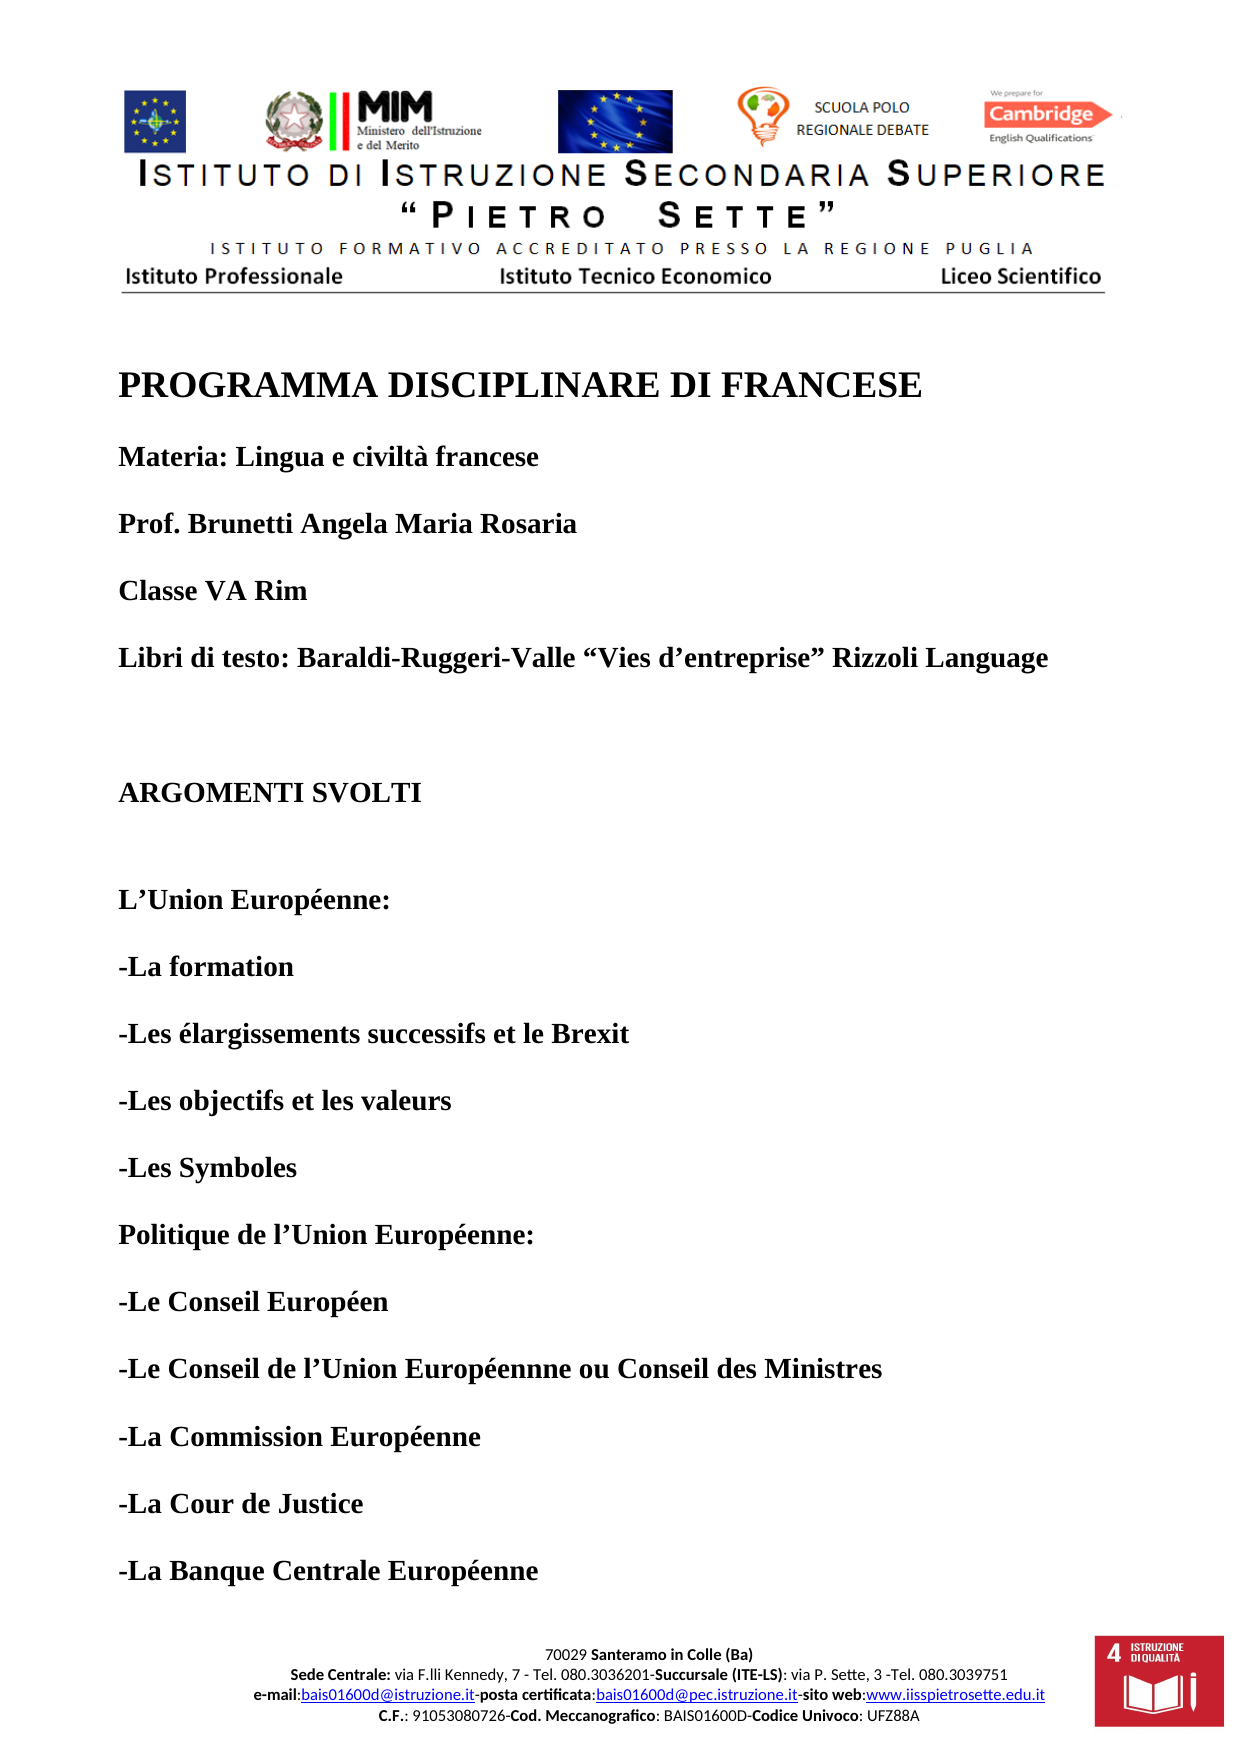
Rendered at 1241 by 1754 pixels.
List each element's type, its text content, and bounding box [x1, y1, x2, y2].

text -La Banque Centrale Européenne [118, 1553, 1108, 1586]
picture [1092, 1635, 1226, 1734]
text ARGOMENTI SVOLTI [118, 775, 1122, 808]
text -La formation [118, 949, 1108, 983]
text -La Commission Européenne [118, 1419, 1108, 1452]
text -Les élargissements successifs et le Brexit [118, 1016, 1108, 1050]
text -Le Conseil Européen [118, 1284, 1108, 1318]
text Materia: Lingua e civiltà francese [118, 439, 1122, 473]
text Prof. Brunetti Angela Maria Rosaria [118, 506, 1122, 540]
picture [118, 85, 1123, 300]
text Libri di testo: Baraldi-Ruggeri-Valle “Vies d’entreprise” Rizzoli Language [118, 641, 1108, 674]
text L’Union Européenne: [118, 882, 1108, 916]
text -Le Conseil de l’Union Européennne ou Conseil des Ministres [118, 1352, 1108, 1385]
text -La Cour de Justice [118, 1486, 1108, 1519]
text Politique de l’Union Européenne: [118, 1217, 1108, 1251]
text PROGRAMMA DISCIPLINARE DI FRANCESE [118, 363, 1122, 406]
text Classe VA Rim [118, 573, 1122, 607]
text -Les Symboles [118, 1150, 1108, 1184]
text -Les objectifs et les valeurs [118, 1083, 1108, 1117]
